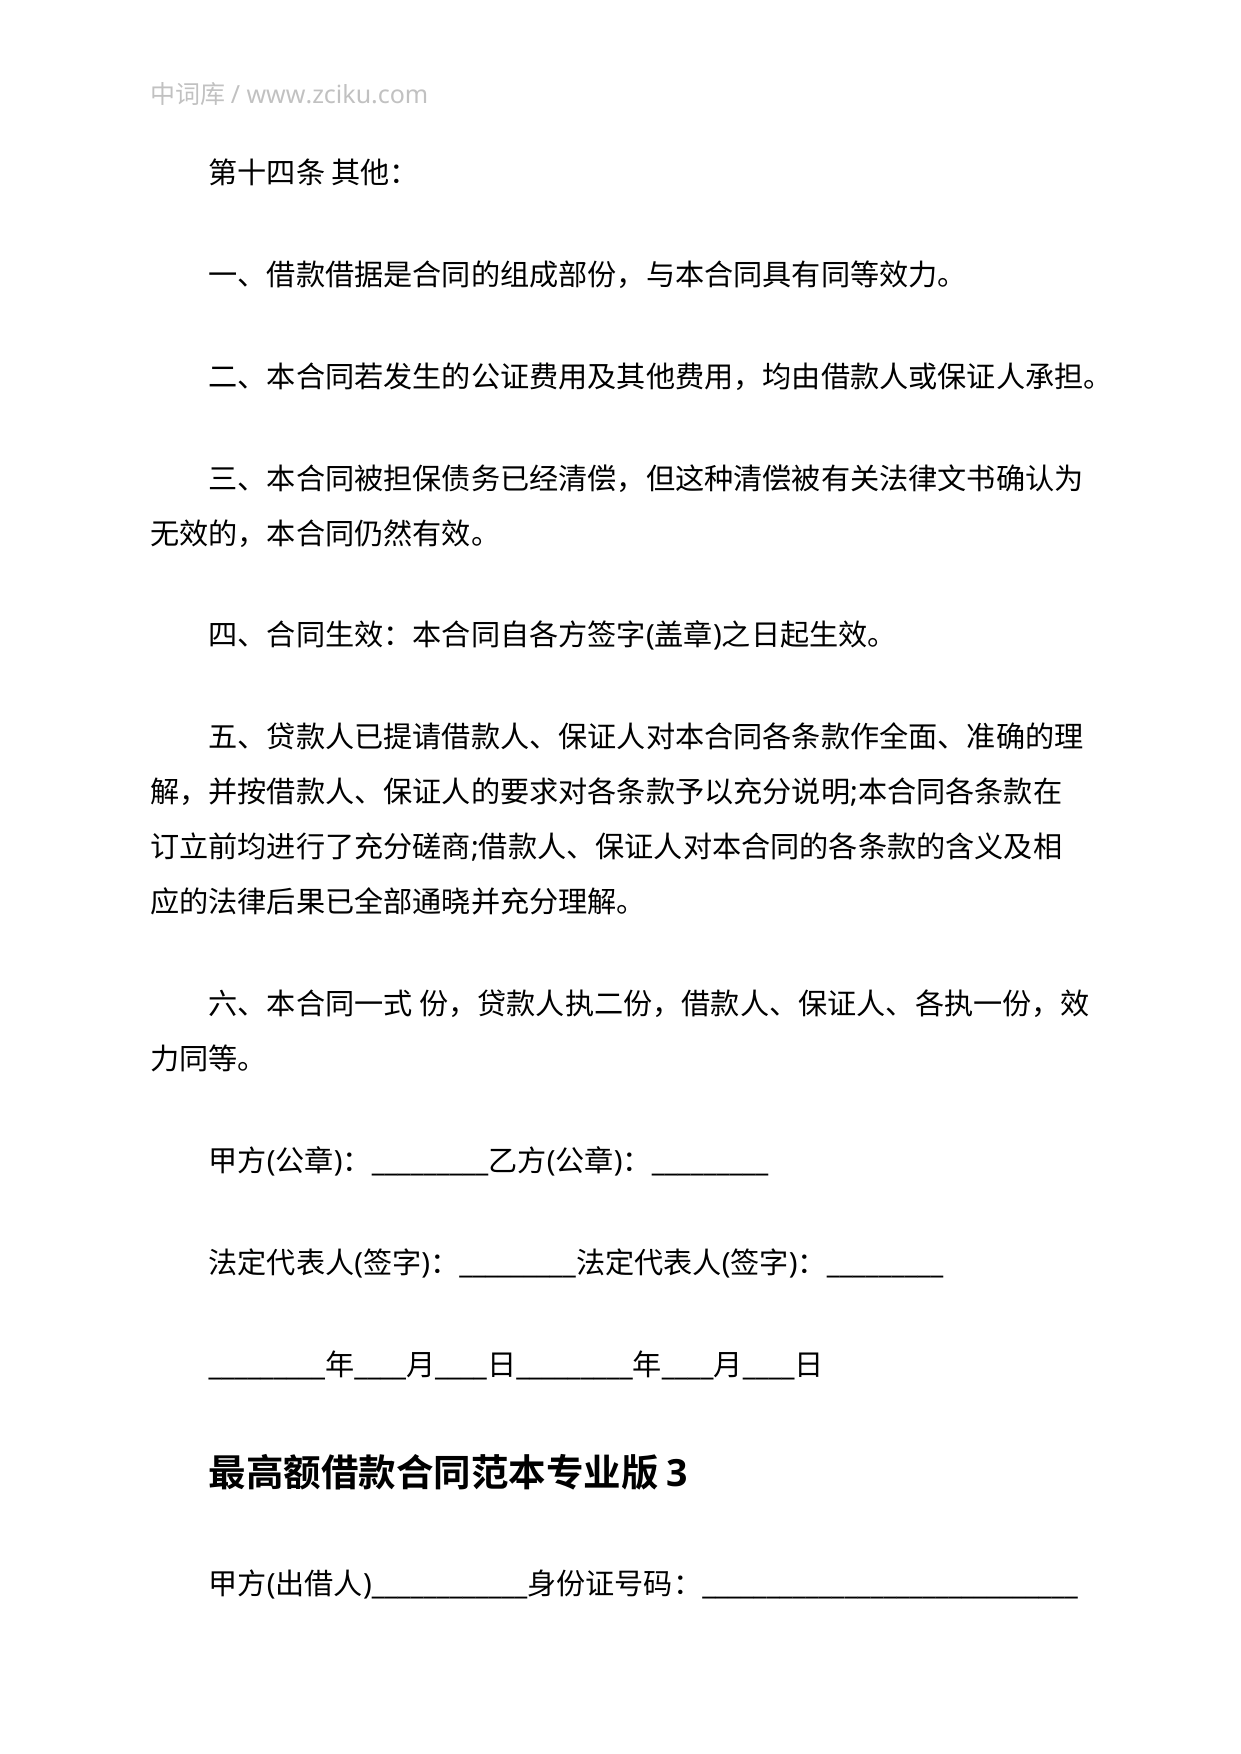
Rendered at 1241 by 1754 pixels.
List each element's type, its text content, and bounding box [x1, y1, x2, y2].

text 一、借款借据是合同的组成部份，与本合同具有同等效力。 [150, 252, 1090, 294]
text 第十四条 其他： [150, 150, 1090, 192]
text 六、本合同一式 份，贷款人执二份，借款人、保证人、各执一份，效力同等。 [150, 981, 1090, 1078]
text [150, 1561, 1090, 1603]
text _________年____月____日_________年____月____日 [150, 1341, 1090, 1384]
text 二、本合同若发生的公证费用及其他费用，均由借款人或保证人承担。 [150, 353, 1090, 396]
text 甲方(公章)：_________乙方(公章)：_________ [150, 1137, 1090, 1180]
text 法定代表人(签字)：_________法定代表人(签字)：_________ [150, 1239, 1090, 1282]
text 四、合同生效：本合同自各方签字(盖章)之日起生效。 [150, 612, 1090, 654]
text 五、贷款人已提请借款人、保证人对本合同各条款作全面、准确的理解，并按借款人、保证人的要求对各条款予以充分说明;本合同各条款在订立前均进行了充分磋商;借款人、保证人对本合同的各条款的含义及相应的法律后果已全部通晓并充分理解。 [150, 714, 1090, 921]
text 三、本合同被担保债务已经清偿，但这种清偿被有关法律文书确认为无效的，本合同仍然有效。 [150, 455, 1090, 552]
text 最高额借款合同范本专业版3 [150, 1443, 1090, 1498]
